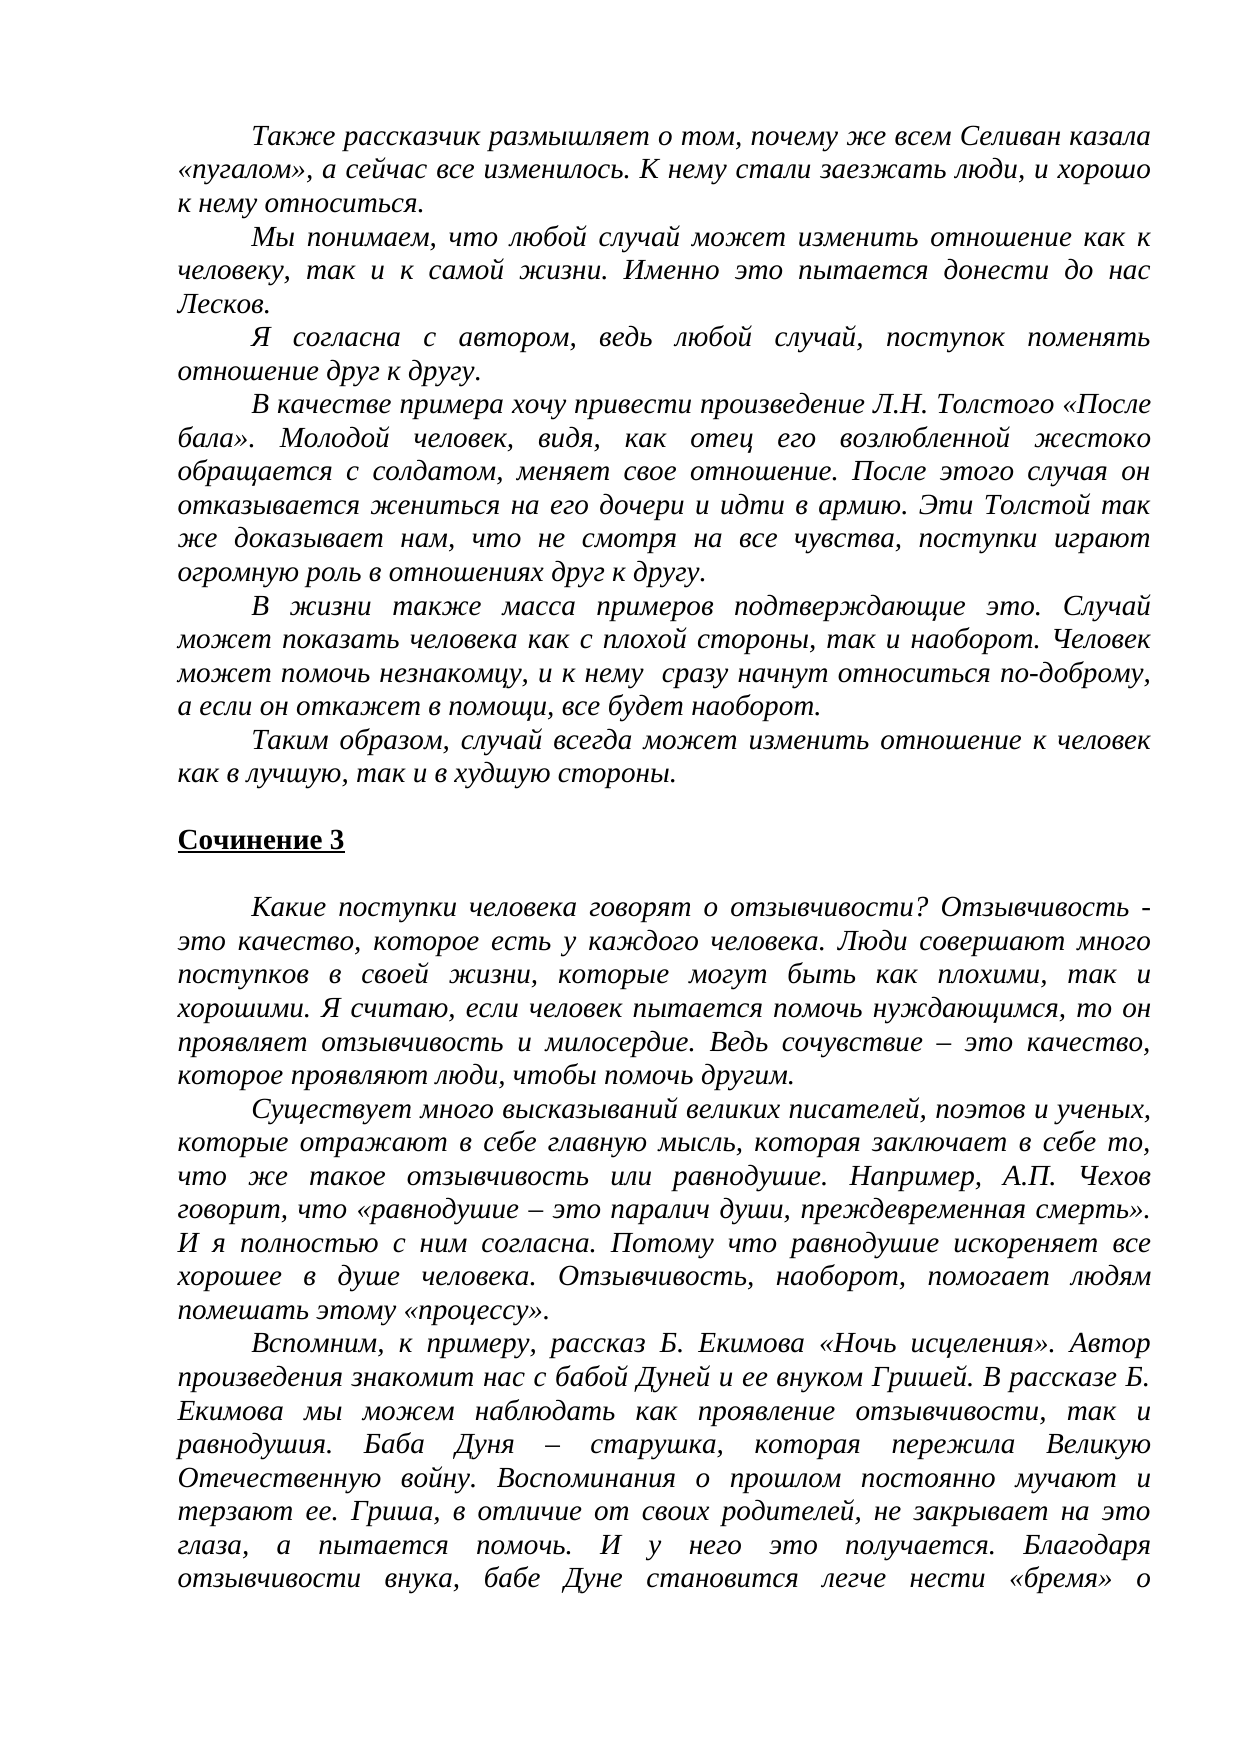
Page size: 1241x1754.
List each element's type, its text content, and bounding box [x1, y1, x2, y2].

text Таким образом, случай всегда может изменить отношение к человек как в лучшую, так и в худшую стороны. [177, 722, 1152, 789]
text Я согласна с автором, ведь любой случай, поступок поменять отношение друг к другу. [177, 319, 1152, 386]
text Мы понимаем, что любой случай может изменить отношение как к человеку, так и к самой жизни. Именно это пытается донести до нас Лесков. [177, 219, 1152, 319]
text Также рассказчик размышляет о том, почему же всем Селиван казала «пугалом», а сейчас все изменилось. К нему стали заезжать люди, и хорошо к нему относиться. [177, 118, 1152, 219]
text В качестве примера хочу привести произведение Л.Н. Толстого «После бала». Молодой человек, видя, как отец его возлюбленной жестоко обращается с солдатом, меняет свое отношение. После этого случая он отказывается жениться на его дочери и идти в армию. Эти Толстой так же доказывает нам, что не смотря на все чувства, поступки играют огромную роль в отношениях друг к другу. [177, 386, 1152, 588]
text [177, 1326, 1152, 1594]
text Сочинение 3 [177, 822, 1152, 856]
text Какие поступки человека говорят о отзывчивости? Отзывчивость - это качество, которое есть у каждого человека. Люди совершают много поступков в своей жизни, которые могут быть как плохими, так и хорошими. Я считаю, если человек пытается помочь нуждающимся, то он проявляет отзывчивость и милосердие. Ведь сочувствие – это качество, которое проявляют люди, чтобы помочь другим. [177, 889, 1152, 1091]
text В жизни также масса примеров подтверждающие это. Случай может показать человека как с плохой стороны, так и наоборот. Человек может помочь незнакомцу, и к нему сразу начнут относиться по-доброму, а если он откажет в помощи, все будет наоборот. [177, 588, 1152, 722]
text Существует много высказываний великих писателей, поэтов и ученых, которые отражают в себе главную мысль, которая заключает в себе то, что же такое отзывчивость или равнодушие. Например, А.П. Чехов говорит, что «равнодушие – это паралич души, преждевременная смерть». И я полностью с ним согласна. Потому что равнодушие искореняет все хорошее в душе человека. Отзывчивость, наоборот, помогает людям помешать этому «процессу». [177, 1091, 1152, 1326]
